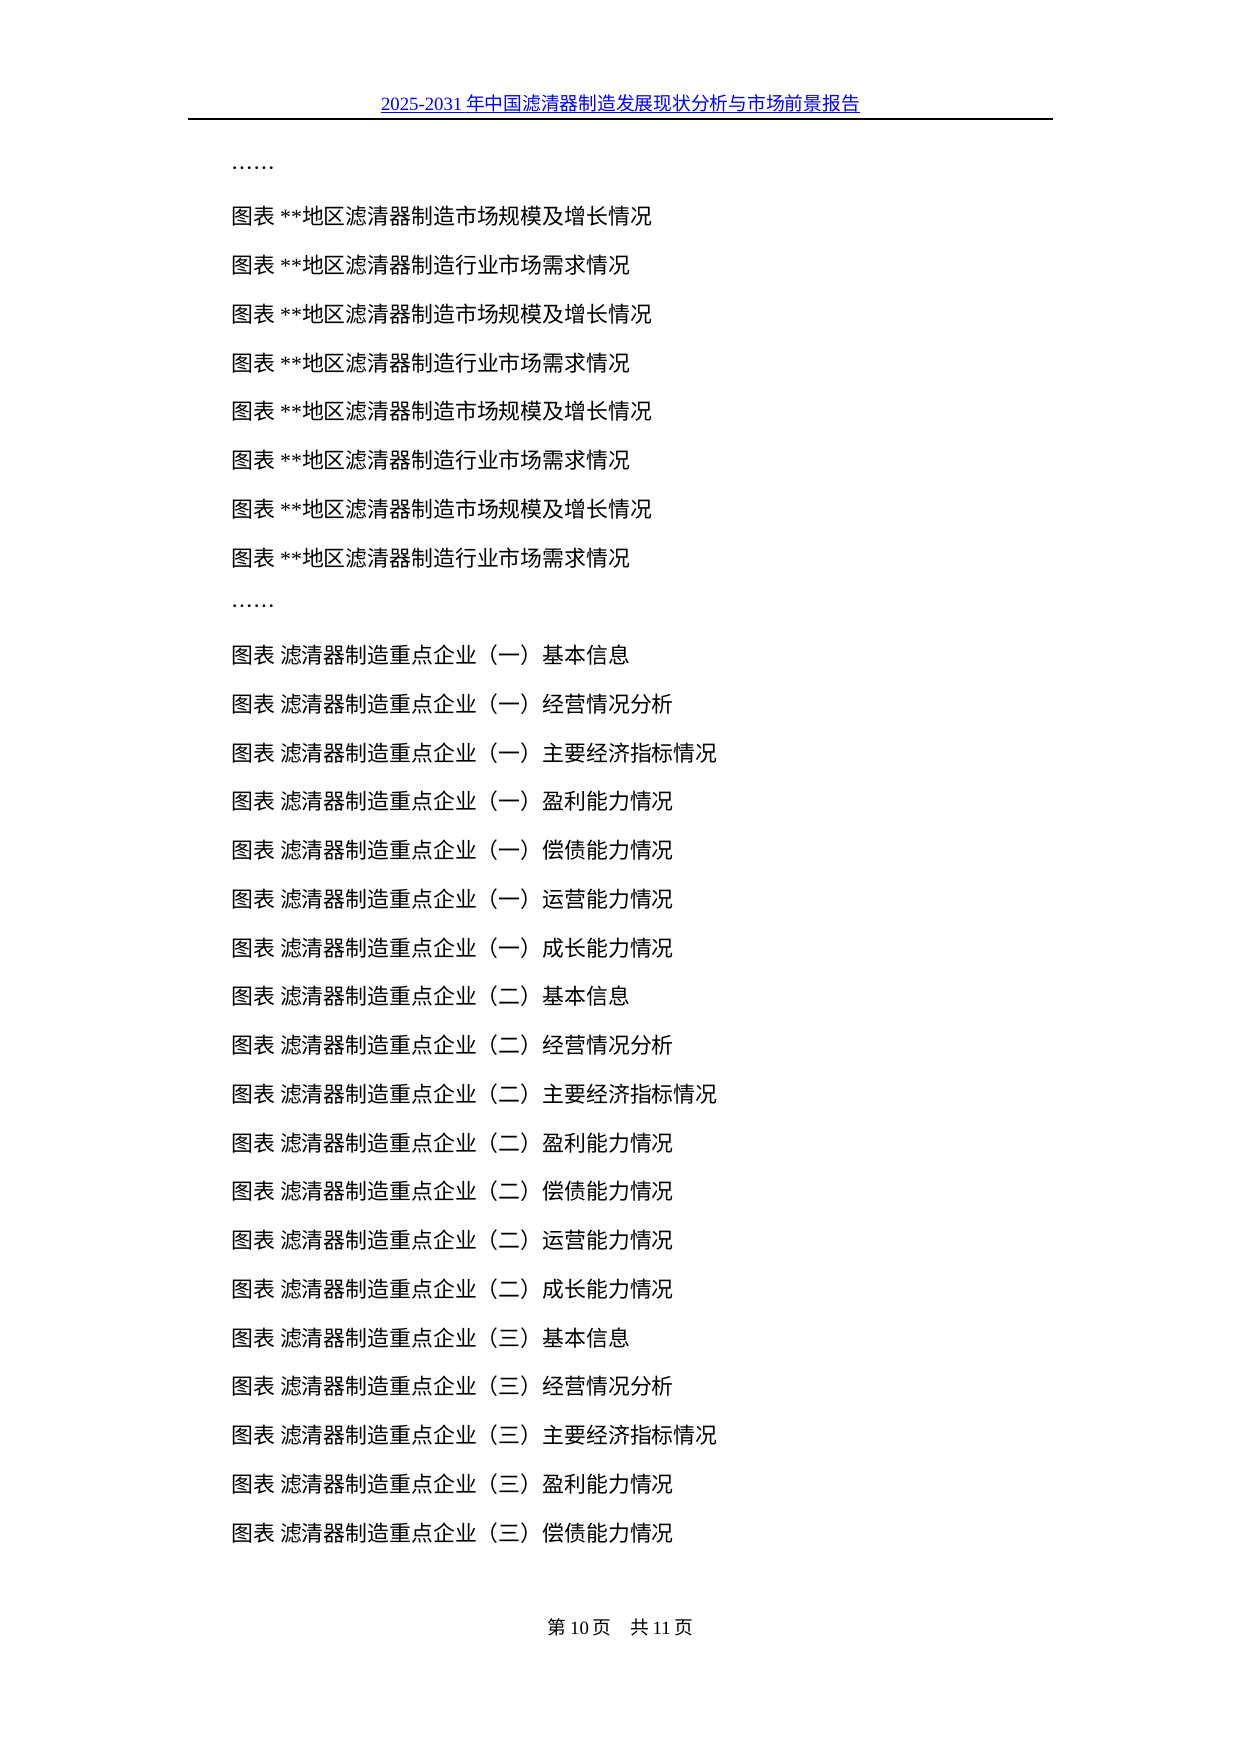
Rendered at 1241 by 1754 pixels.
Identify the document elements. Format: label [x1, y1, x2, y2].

text [187, 150, 1053, 1548]
